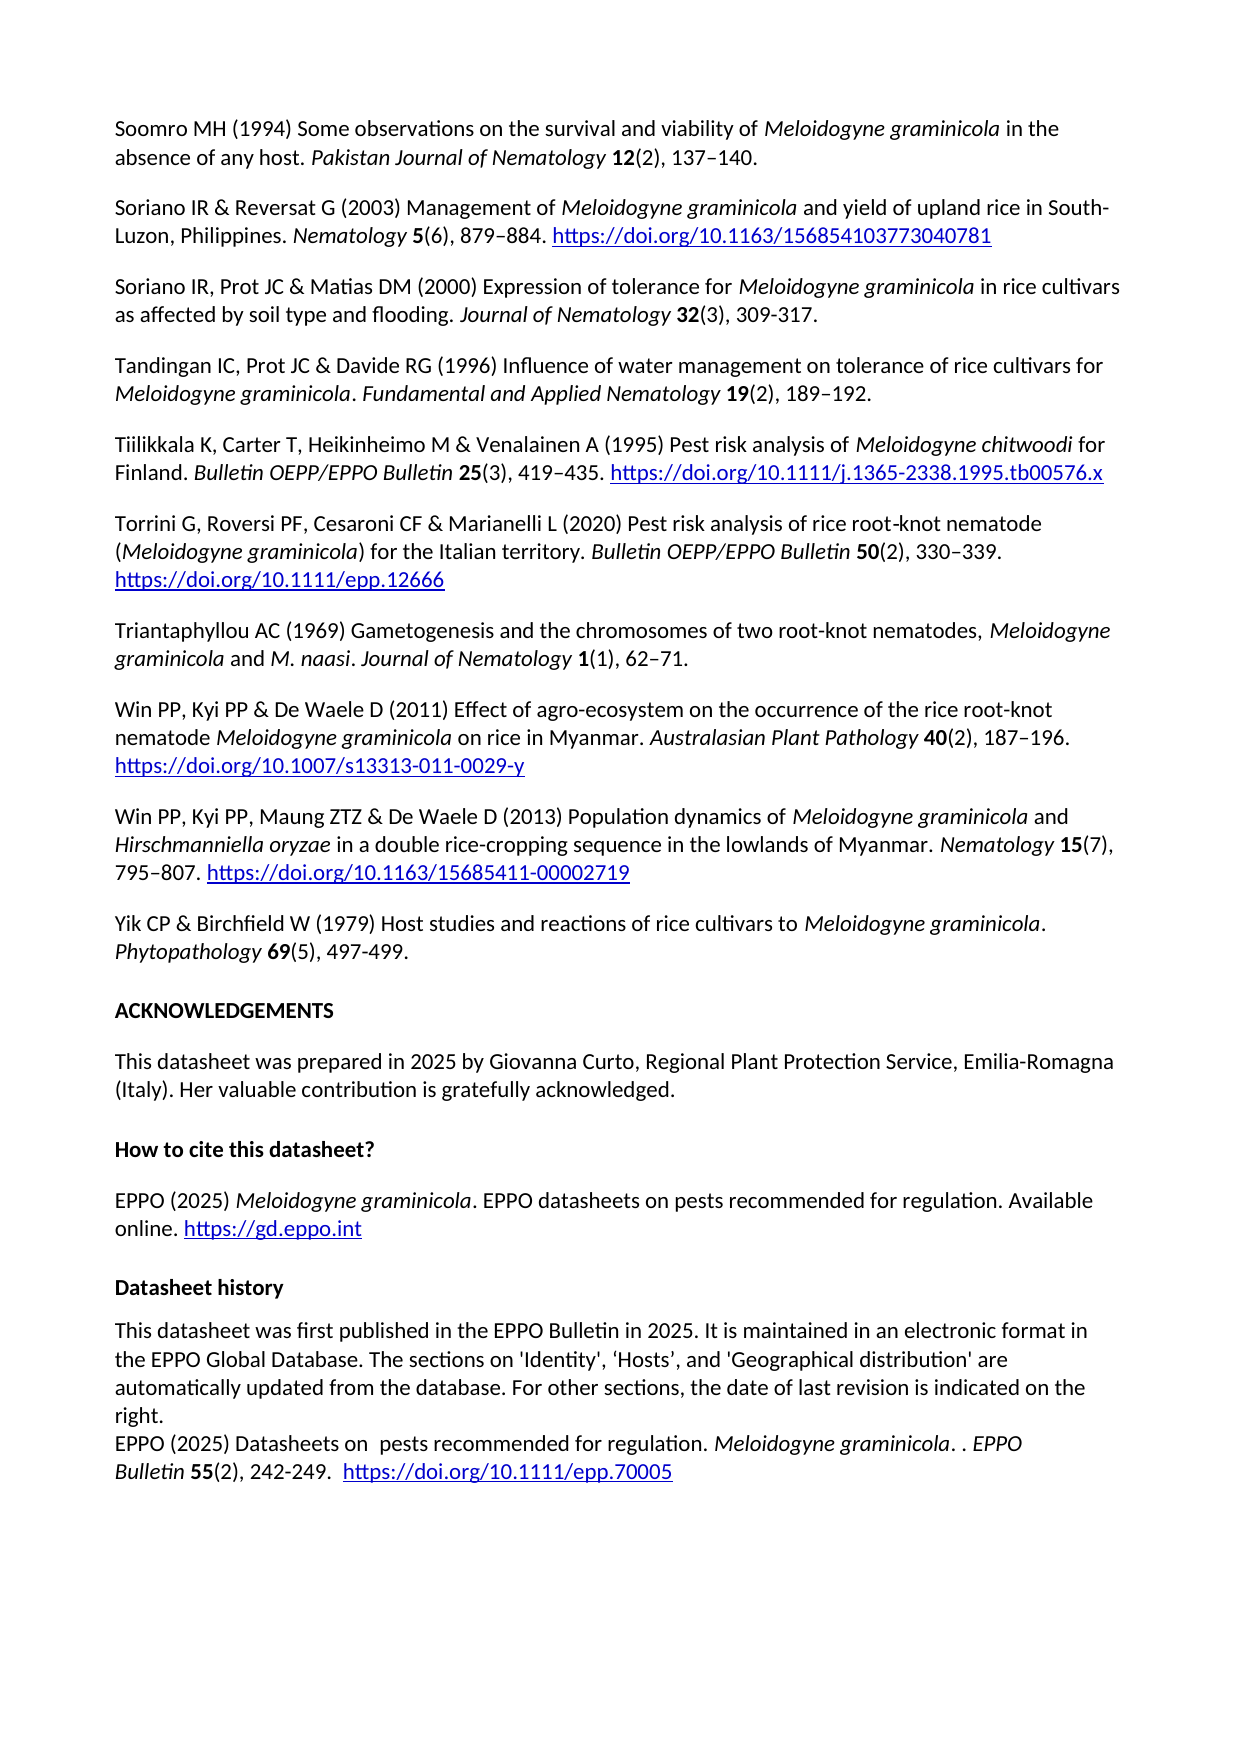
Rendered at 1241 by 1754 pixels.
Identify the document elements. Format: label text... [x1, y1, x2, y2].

text This datasheet was prepared in 2025 by Giovanna Curto, Regional Plant Protection Service, Emilia-Romagna (Italy). Her valuable contribution is gratefully acknowledged. [114, 1047, 1126, 1103]
text How to cite this datasheet? [114, 1135, 1126, 1163]
text EPPO (2025) Meloidogyne graminicola. EPPO datasheets on pests recommended for regulation. Available online. https://gd.eppo.int [114, 1186, 1126, 1242]
text Tiilikkala K, Carter T, Heikinheimo M & Venalainen A (1995) Pest risk analysis of Meloidogyne chitwoodi for Finland. Bulletin OEPP/EPPO Bulletin 25(3), 419–435. https://doi.org/10.1111/j.1365-2338.1995.tb00576.x [114, 430, 1126, 486]
text ACKNOWLEDGEMENTS [114, 997, 1126, 1024]
text Torrini G, Roversi PF, Cesaroni CF & Marianelli L (2020) Pest risk analysis of rice root‐knot nematode (Meloidogyne graminicola) for the Italian territory. Bulletin OEPP/EPPO Bulletin 50(2), 330–339. https://doi.org/10.1111/epp.12666 [114, 509, 1126, 593]
text Tandingan IC, Prot JC & Davide RG (1996) Influence of water management on tolerance of rice cultivars for Meloidogyne graminicola. Fundamental and Applied Nematology 19(2), 189–192. [114, 351, 1126, 407]
text This datasheet was first published in the EPPO Bulletin in 2025. It is maintained in an electronic format in the EPPO Global Database. The sections on 'Identity', ‘Hosts’, and 'Geographical distribution' are automatically updated from the database. For other sections, the date of last revision is indicated on the right. EPPO (2025) Datasheets on pests recommended for regulation. Meloidogyne graminicola. . EPPO Bulletin 55(2), 242-249. https://doi.org/10.1111/epp.70005 [114, 1317, 1126, 1485]
text Soriano IR, Prot JC & Matias DM (2000) Expression of tolerance for Meloidogyne graminicola in rice cultivars as affected by soil type and flooding. Journal of Nematology 32(3), 309-317. [114, 272, 1126, 328]
text Win PP, Kyi PP & De Waele D (2011) Effect of agro-ecosystem on the occurrence of the rice root-knot nematode Meloidogyne graminicola on rice in Myanmar. Australasian Plant Pathology 40(2), 187–196. https://doi.org/10.1007/s13313-011-0029-y [114, 695, 1126, 779]
text Datasheet history [114, 1273, 1126, 1301]
text Yik CP & Birchfield W (1979) Host studies and reactions of rice cultivars to Meloidogyne graminicola. Phytopathology 69(5), 497-499. [114, 909, 1126, 965]
text Triantaphyllou AC (1969) Gametogenesis and the chromosomes of two root-knot nematodes, Meloidogyne graminicola and M. naasi. Journal of Nematology 1(1), 62–71. [114, 616, 1126, 672]
text Soriano IR & Reversat G (2003) Management of Meloidogyne graminicola and yield of upland rice in South-Luzon, Philippines. Nematology 5(6), 879–884. https://doi.org/10.1163/156854103773040781 [114, 193, 1126, 249]
text Soomro MH (1994) Some observations on the survival and viability of Meloidogyne graminicola in the absence of any host. Pakistan Journal of Nematology 12(2), 137–140. [114, 114, 1126, 171]
text Win PP, Kyi PP, Maung ZTZ & De Waele D (2013) Population dynamics of Meloidogyne graminicola and Hirschmanniella oryzae in a double rice-cropping sequence in the lowlands of Myanmar. Nematology 15(7), 795–807. https://doi.org/10.1163/15685411-00002719 [114, 802, 1126, 886]
